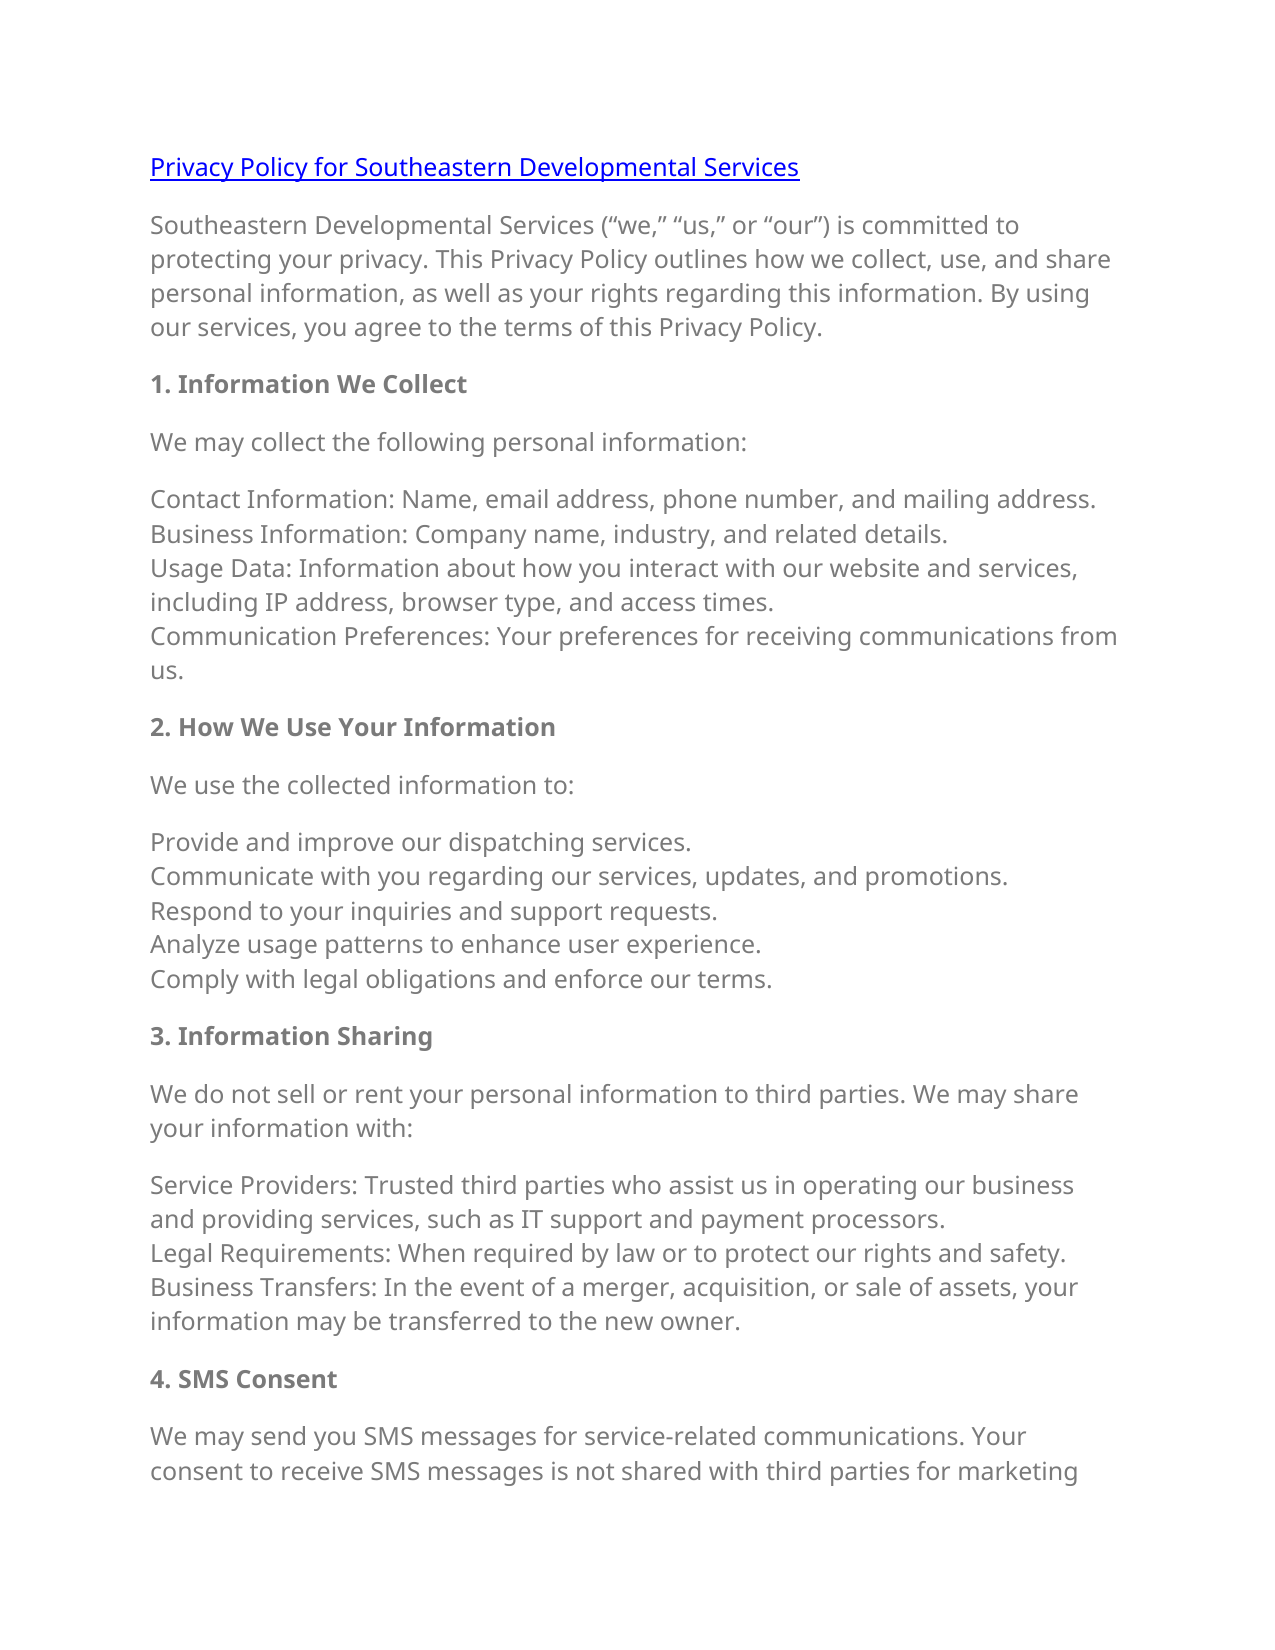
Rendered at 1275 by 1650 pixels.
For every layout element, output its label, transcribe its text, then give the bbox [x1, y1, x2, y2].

text We do not sell or rent your personal information to third parties. We may share your information with: [150, 1076, 1125, 1144]
text 1. Information We Collect [150, 367, 1125, 401]
text We use the collected information to: [150, 767, 1125, 802]
text 2. How We Use Your Information [150, 710, 1125, 744]
text 4. SMS Consent [150, 1362, 1125, 1396]
text Contact Information: Name, email address, phone number, and mailing address. Business Information: Company name, industry, and related details. Usage Data: Information about how you interact with our website and services, including IP address, browser type, and access times. Communication Preferences: Your preferences for receiving communications from us. [150, 482, 1125, 687]
text Privacy Policy for Southeastern Developmental Services [150, 150, 1125, 184]
text 3. Information Sharing [150, 1019, 1125, 1053]
text Southeastern Developmental Services (“we,” “us,” or “our”) is committed to protecting your privacy. This Privacy Policy outlines how we collect, use, and share personal information, as well as your rights regarding this information. By using our services, you agree to the terms of this Privacy Policy. [150, 207, 1125, 344]
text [150, 1419, 1125, 1487]
text Provide and improve our dispatching services. Communicate with you regarding our services, updates, and promotions. Respond to your inquiries and support requests. Analyze usage patterns to enhance user experience. Comply with legal obligations and enforce our terms. [150, 825, 1125, 995]
text We may collect the following personal information: [150, 425, 1125, 459]
text Service Providers: Trusted third parties who assist us in operating our business and providing services, such as IT support and payment processors. Legal Requirements: When required by law or to protect our rights and safety. Business Transfers: In the event of a merger, acquisition, or sale of assets, your information may be transferred to the new owner. [150, 1168, 1125, 1338]
